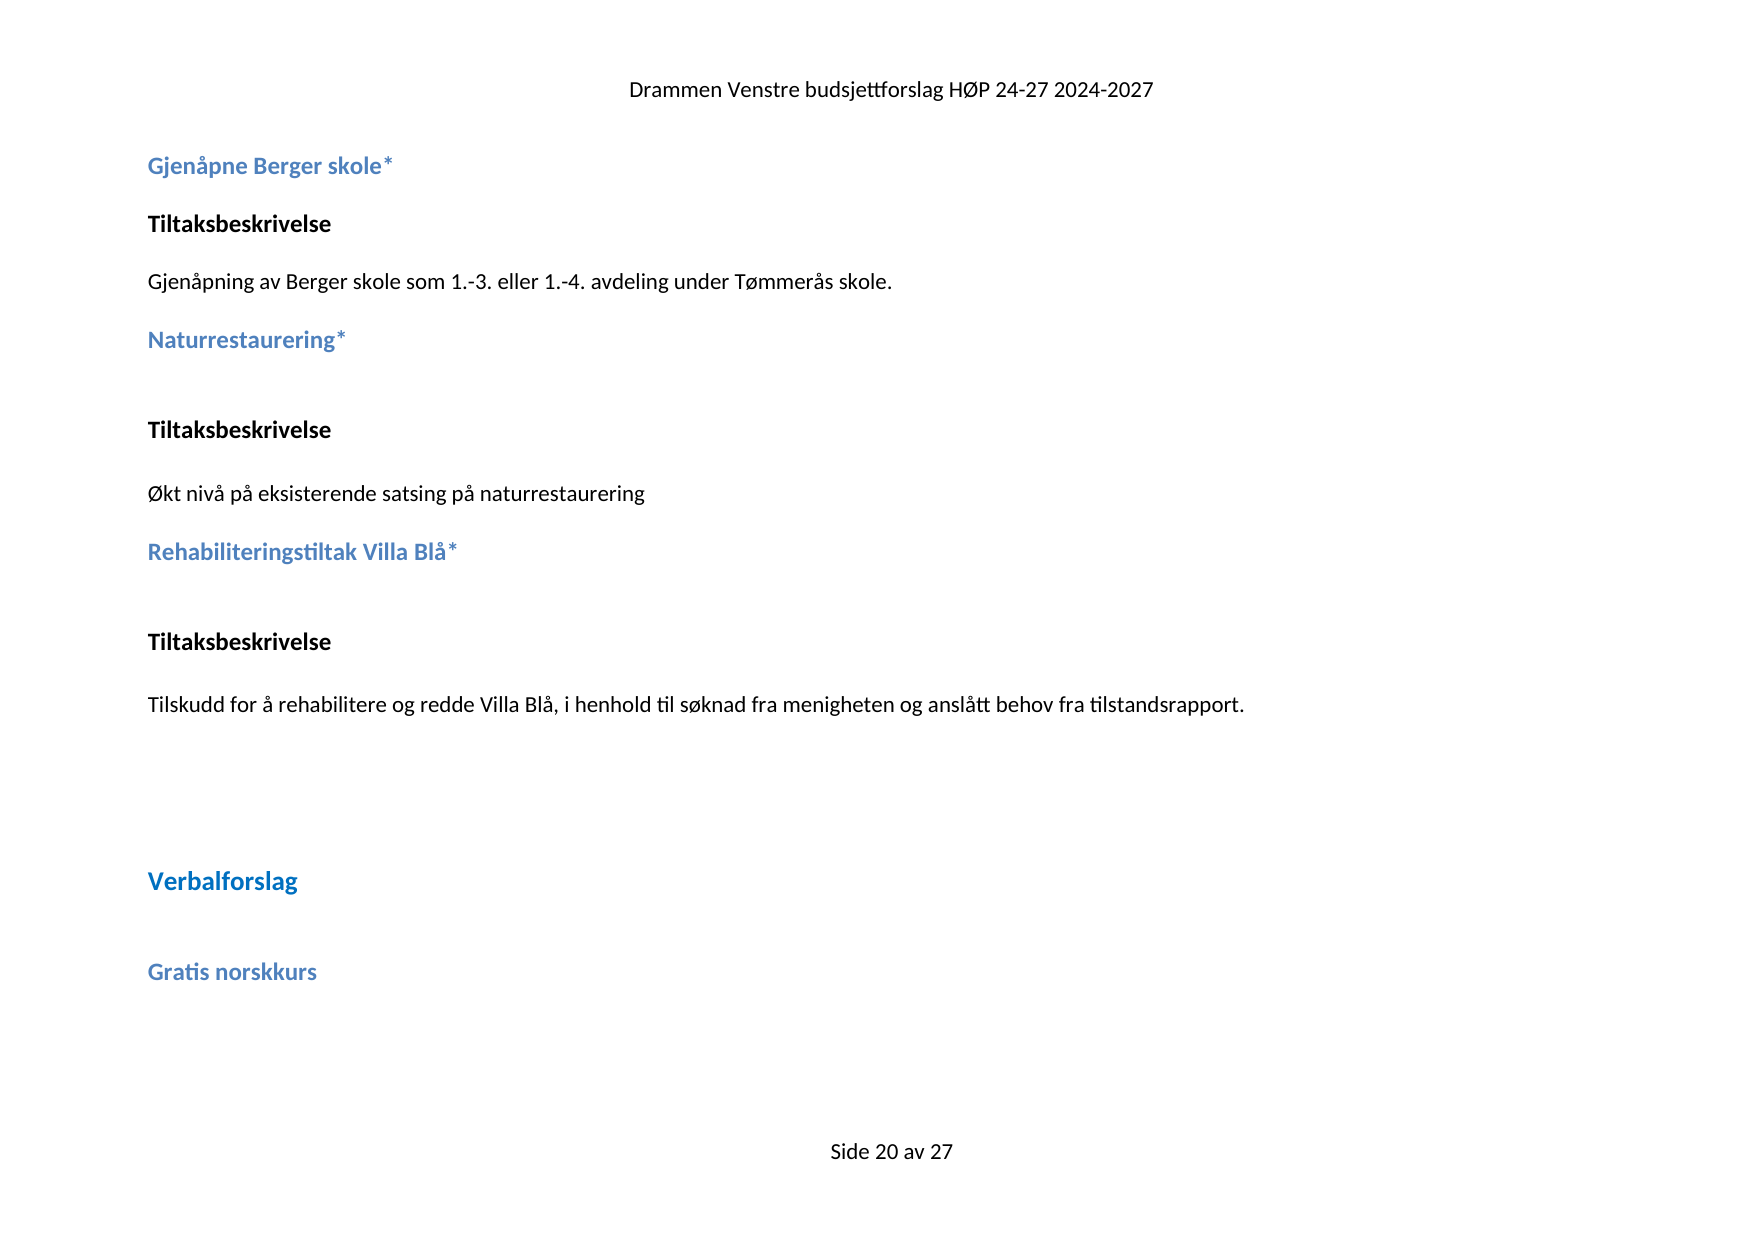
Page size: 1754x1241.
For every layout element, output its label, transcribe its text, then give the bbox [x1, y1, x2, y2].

subtitle Tiltaksbeskrivelse [148, 414, 1636, 444]
subtitle Tiltaksbeskrivelse [148, 626, 1636, 656]
subtitle Naturrestaurering* [148, 324, 1636, 355]
text Tilskudd for å rehabilitere og redde Villa Blå, i henhold til søknad fra menigheten og anslått behov fra tilstandsrapport. [148, 691, 1636, 719]
text Økt nivå på eksisterende satsing på naturrestaurering [148, 479, 1636, 507]
subtitle Rehabiliteringstiltak Villa Blå* [148, 536, 1636, 567]
subtitle Tiltaksbeskrivelse [148, 208, 1636, 239]
subtitle Gratis norskkurs [148, 956, 1636, 987]
subtitle Gjenåpne Berger skole* [148, 150, 1636, 181]
text Gjenåpning av Berger skole som 1.-3. eller 1.-4. avdeling under Tømmerås skole. [148, 267, 1636, 295]
subtitle Verbalforslag [148, 864, 1636, 897]
